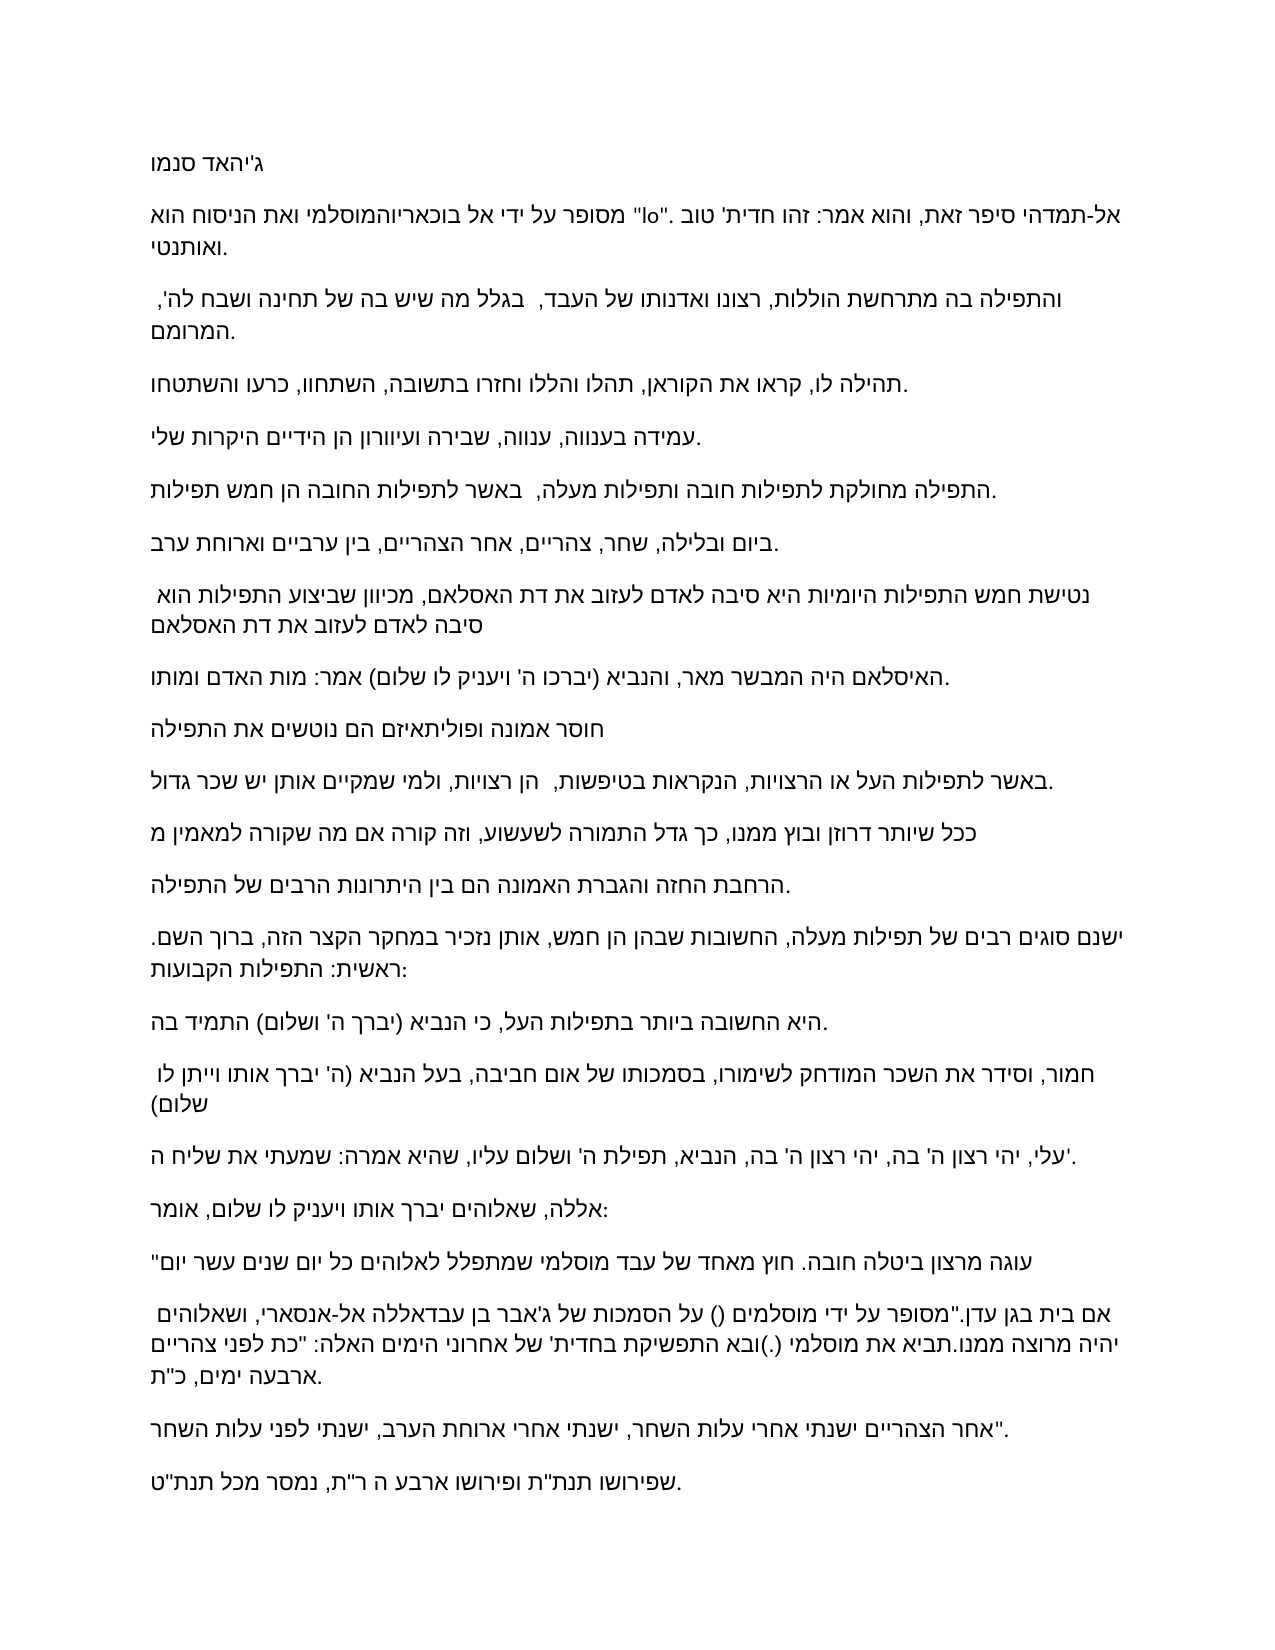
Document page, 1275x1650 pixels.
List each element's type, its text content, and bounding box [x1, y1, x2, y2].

text "עוגה מרצון ביטלה חובה. חוץ מאחד של עבד מוסלמי שמתפלל לאלוהים כל יום שנים עשר יום [150, 1248, 1125, 1276]
text נטישת חמש התפילות היומיות היא סיבה לאדם לעזוב את דת האסלאם, מכיוון שביצוע התפילות הוא סיבה לאדם לעזוב את דת האסלאם [150, 582, 1125, 638]
text הרחבת החזה והגברת האמונה הם בין היתרונות הרבים של התפילה. [150, 871, 1125, 899]
text עלי, יהי רצון ה' בה, יהי רצון ה' בה, הנביא, תפילת ה' ושלום עליו, שהיא אמרה: שמעתי את שליח ה'. [150, 1142, 1125, 1170]
text באשר לתפילות העל או הרצויות, הנקראות בטיפשות, הן רצויות, ולמי שמקיים אותן יש שכר גדול. [150, 767, 1125, 795]
text התפילה מחולקת לתפילות חובה ותפילות מעלה, באשר לתפילות החובה הן חמש תפילות. [150, 476, 1125, 504]
text תהילה לו, קראו את הקוראן, תהלו והללו וחזרו בתשובה, השתחוו, כרעו והשתטחו. [150, 370, 1125, 398]
text האיסלאם היה המבשר מאר, והנביא (יברכו ה' ויעניק לו שלום) אמר: מות האדם ומותו. [150, 663, 1125, 691]
text מסופר על ידי אל בוכאריוהמוסלמי ואת הניסוח הוא "lo".אל-תמדהי סיפר זאת, והוא אמר: זהו חדית' טוב ואותנטי. [150, 201, 1125, 261]
text אחר הצהריים ישנתי אחרי עלות השחר, ישנתי אחרי ארוחת הערב, ישנתי לפני עלות השחר". [150, 1415, 1125, 1443]
text שפירושו תנת"ת ופירושו ארבע ה ר"ת, נמסר מכל תנת"ט. [150, 1468, 1125, 1496]
text היא החשובה ביותר בתפילות העל, כי הנביא (יברך ה' ושלום) התמיד בה. [150, 1008, 1125, 1036]
text והתפילה בה מתרחשת הוללות, רצונו ואדנותו של העבד, בגלל מה שיש בה של תחינה ושבח לה', המרומם. [150, 286, 1125, 345]
text ג'יהאד סנמו [150, 150, 1125, 176]
text אללה, שאלוהים יברך אותו ויעניק לו שלום, אומר: [150, 1195, 1125, 1223]
text עמידה בענווה, ענווה, שבירה ועיוורון הן הידיים היקרות שלי. [150, 423, 1125, 451]
text ביום ובלילה, שחר, צהריים, אחר הצהריים, בין ערביים וארוחת ערב. [150, 529, 1125, 557]
text אם בית בגן עדן."מסופר על ידי מוסלמים () על הסמכות של ג'אבר בן עבדאללה אל-אנסארי, ושאלוהים יהיה מרוצה ממנו.תביא את מוסלמי (.)ובא התפשיקת בחדית' של אחרוני הימים האלה: "כת לפני צהריים ארבעה ימים, כ"ת. [150, 1301, 1125, 1390]
text ככל שיותר דרוזן ובוץ ממנו, כך גדל התמורה לשעשוע, וזה קורה אם מה שקורה למאמין מ [150, 820, 1125, 847]
text ישנם סוגים רבים של תפילות מעלה, החשובות שבהן הן חמש, אותן נזכיר במחקר הקצר הזה, ברוך השם.ראשית: התפילות הקבועות: [150, 924, 1125, 983]
text חמור, וסידר את השכר המודחק לשימורו, בסמכותו של אום חביבה, בעל הנביא (ה' יברך אותו וייתן לו שלום) [150, 1061, 1125, 1117]
text חוסר אמונה ופוליתאיזם הם נוטשים את התפילה [150, 716, 1125, 742]
